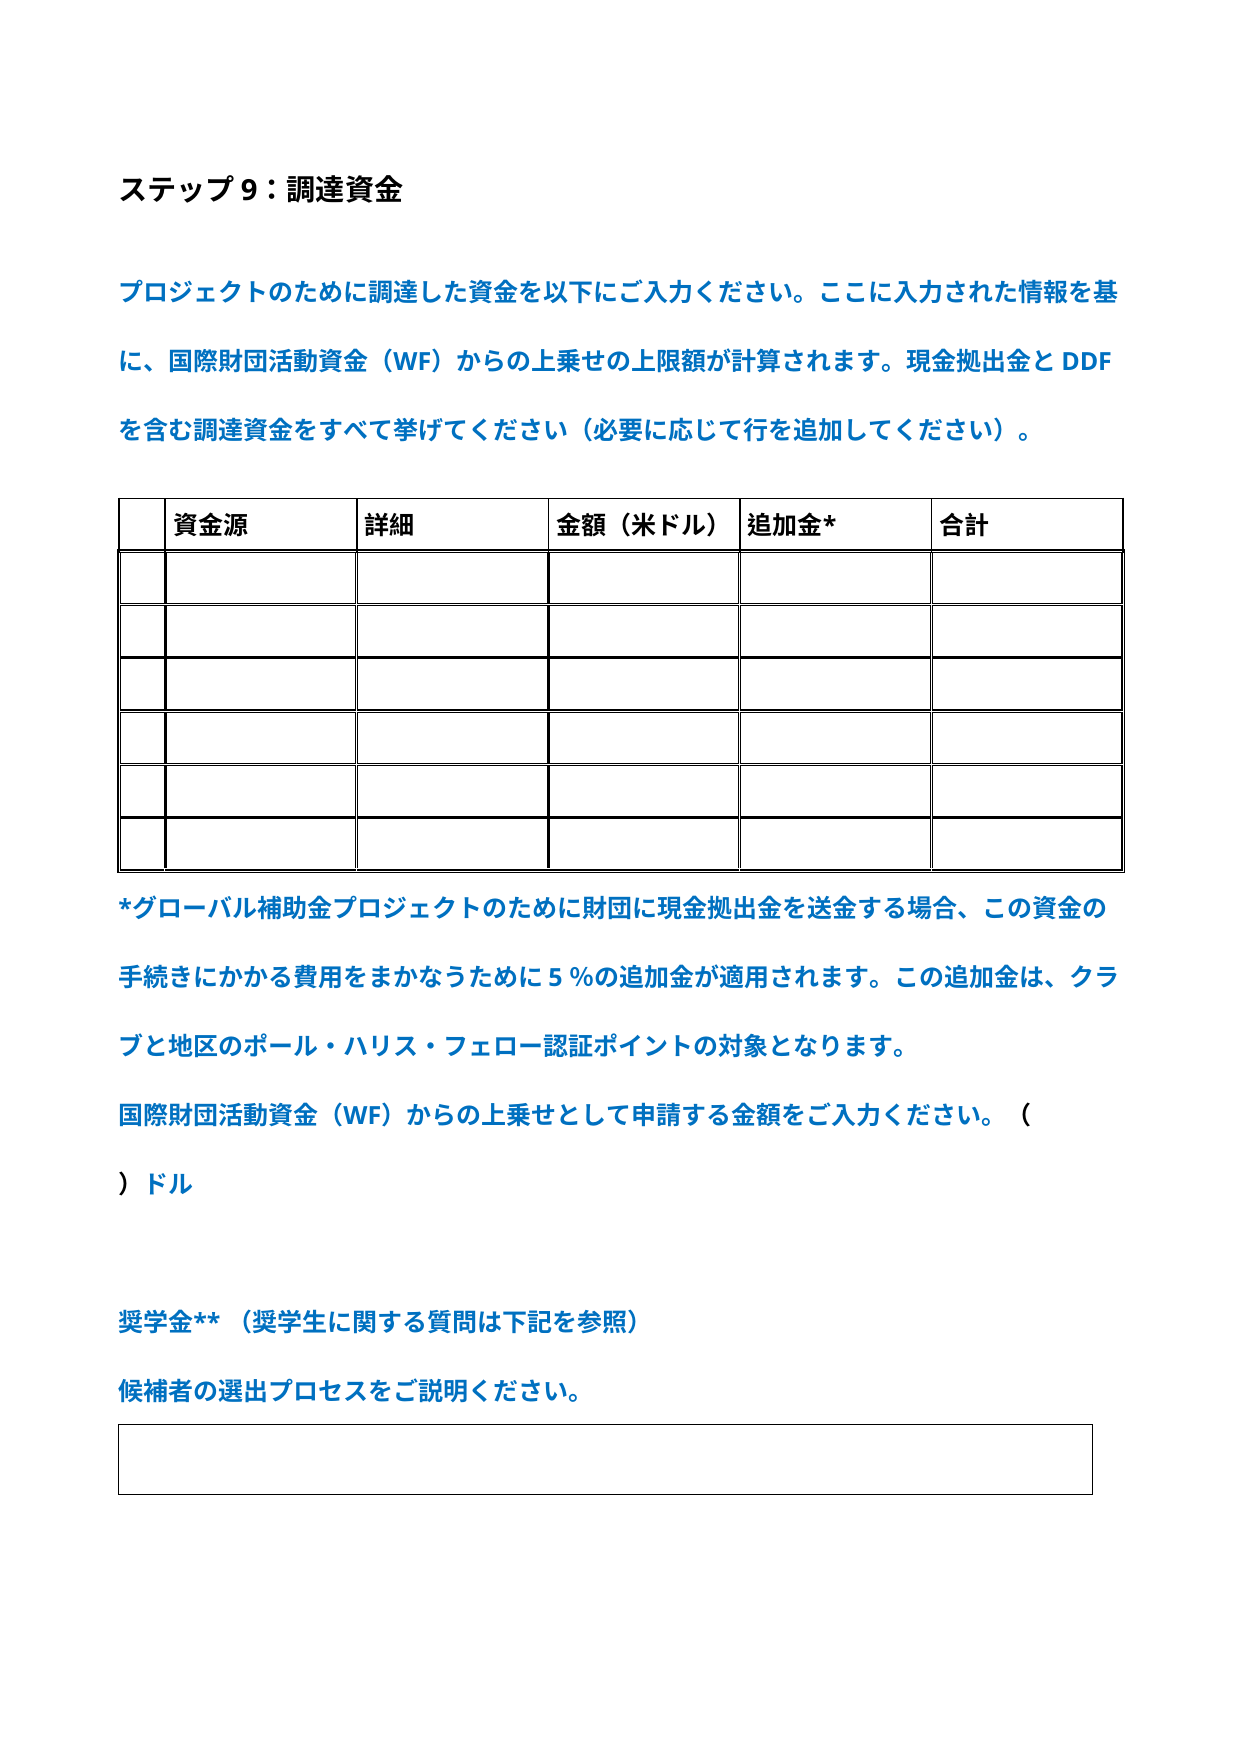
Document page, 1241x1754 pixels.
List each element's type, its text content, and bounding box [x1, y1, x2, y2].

table_cell [121, 713, 164, 763]
table_cell [358, 606, 547, 656]
table_cell [357, 819, 548, 869]
table_cell [741, 766, 930, 816]
table_cell [740, 819, 931, 869]
text ステップ9：調達資金 [118, 153, 1122, 222]
table_cell [121, 553, 164, 603]
table_cell [358, 713, 547, 763]
table_cell [121, 659, 164, 709]
table_cell [165, 819, 357, 869]
table_cell [167, 606, 355, 656]
table_cell [550, 606, 738, 656]
table_cell [121, 766, 164, 816]
table_cell [167, 659, 355, 709]
table_header 追加金* [741, 499, 931, 549]
table_cell [358, 659, 547, 709]
table_cell [358, 553, 547, 603]
table_cell [741, 713, 930, 763]
table_cell [741, 553, 930, 603]
table_cell [741, 659, 930, 709]
table_header 資金源 [166, 499, 356, 549]
table_cell [121, 606, 164, 656]
table_header 金額（米ドル） [549, 499, 739, 549]
table_cell [550, 766, 738, 816]
text *グローバル補助金プロジェクトのために財団に現金拠出金を送金する場合、この資金の手続きにかかる費用をまかなうために5 ％の追加金が適用されます。この追加金は、クラブと地区のポール・ハリス・フェロー認証ポイントの対象となります。 [118, 873, 1122, 1079]
table_header 合計 [932, 499, 1122, 549]
table_cell [933, 766, 1121, 816]
text プロジェクトのために調達した資金を以下にご入力ください。ここに入力された情報を基に、国際財団活動資金（WF）からの上乗せの上限額が計算されます。現金拠出金とDDFを含む調達資金をすべて挙げてください（必要に応じて行を追加してください）。 [118, 256, 1122, 463]
table_cell [933, 713, 1121, 763]
table_cell [121, 819, 165, 869]
table_header [120, 499, 164, 549]
table_cell [548, 819, 740, 869]
table_cell [550, 659, 738, 709]
text 候補者の選出プロセスをご説明ください。 [118, 1355, 1122, 1424]
table_cell [167, 713, 355, 763]
table_cell [358, 766, 547, 816]
table_cell [933, 606, 1121, 656]
table_cell [933, 553, 1121, 603]
table_header [119, 1425, 1092, 1494]
table_header 詳細 [358, 499, 548, 549]
text 奨学金** （奨学生に関する質問は下記を参照） [118, 1286, 1122, 1355]
text 国際財団活動資金（WF）からの上乗せとして申請する金額をご入力ください。（ ）ドル [118, 1079, 1122, 1217]
table_cell [933, 659, 1121, 709]
table_cell [167, 553, 355, 603]
table_cell [167, 766, 355, 816]
table_cell [550, 553, 738, 603]
table_cell [931, 819, 1121, 869]
table_cell [550, 713, 738, 763]
table_cell [741, 606, 930, 656]
